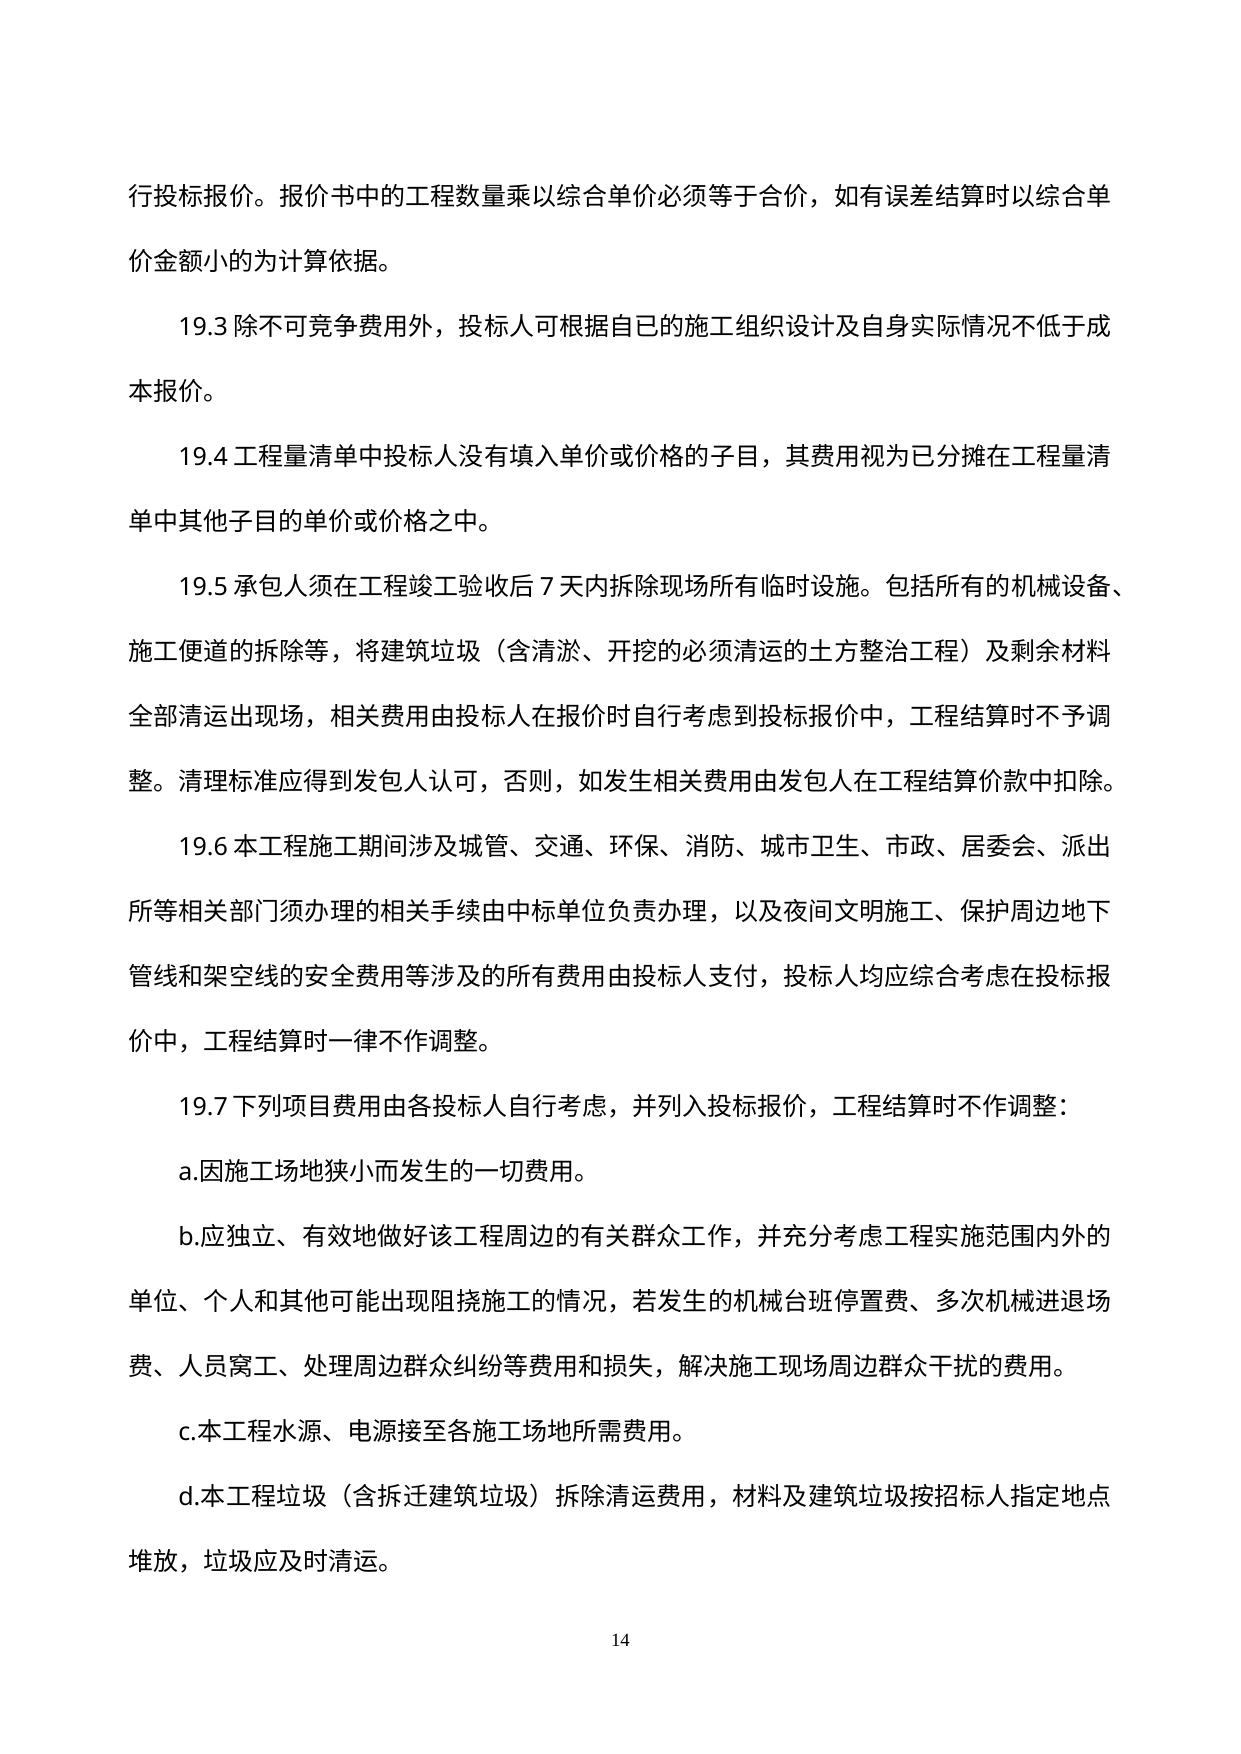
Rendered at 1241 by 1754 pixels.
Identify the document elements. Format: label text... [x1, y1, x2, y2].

text 19.5承包人须在工程竣工验收后7天内拆除现场所有临时设施。包括所有的机械设备、施工便道的拆除等，将建筑垃圾（含清淤、开挖的必须清运的土方整治工程）及剩余材料全部清运出现场，相关费用由投标人在报价时自行考虑到投标报价中，工程结算时不予调整。清理标准应得到发包人认可，否则，如发生相关费用由发包人在工程结算价款中扣除。 [128, 552, 1112, 812]
text d.本工程垃圾（含拆迁建筑垃圾）拆除清运费用，材料及建筑垃圾按招标人指定地点堆放，垃圾应及时清运。 [128, 1462, 1112, 1592]
text 19.6本工程施工期间涉及城管、交通、环保、消防、城市卫生、市政、居委会、派出所等相关部门须办理的相关手续由中标单位负责办理，以及夜间文明施工、保护周边地下管线和架空线的安全费用等涉及的所有费用由投标人支付，投标人均应综合考虑在投标报价中，工程结算时一律不作调整。 [128, 812, 1112, 1072]
text b.应独立、有效地做好该工程周边的有关群众工作，并充分考虑工程实施范围内外的单位、个人和其他可能出现阻挠施工的情况，若发生的机械台班停置费、多次机械进退场费、人员窝工、处理周边群众纠纷等费用和损失，解决施工现场周边群众干扰的费用。 [128, 1202, 1112, 1397]
text a.因施工场地狭小而发生的一切费用。 [128, 1137, 1112, 1202]
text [128, 162, 1112, 292]
text c.本工程水源、电源接至各施工场地所需费用。 [128, 1397, 1112, 1462]
text 19.7下列项目费用由各投标人自行考虑，并列入投标报价，工程结算时不作调整： [128, 1072, 1112, 1137]
text 19.3除不可竞争费用外，投标人可根据自已的施工组织设计及自身实际情况不低于成本报价。 [128, 292, 1112, 422]
text 19.4工程量清单中投标人没有填入单价或价格的子目，其费用视为已分摊在工程量清单中其他子目的单价或价格之中。 [128, 422, 1112, 552]
